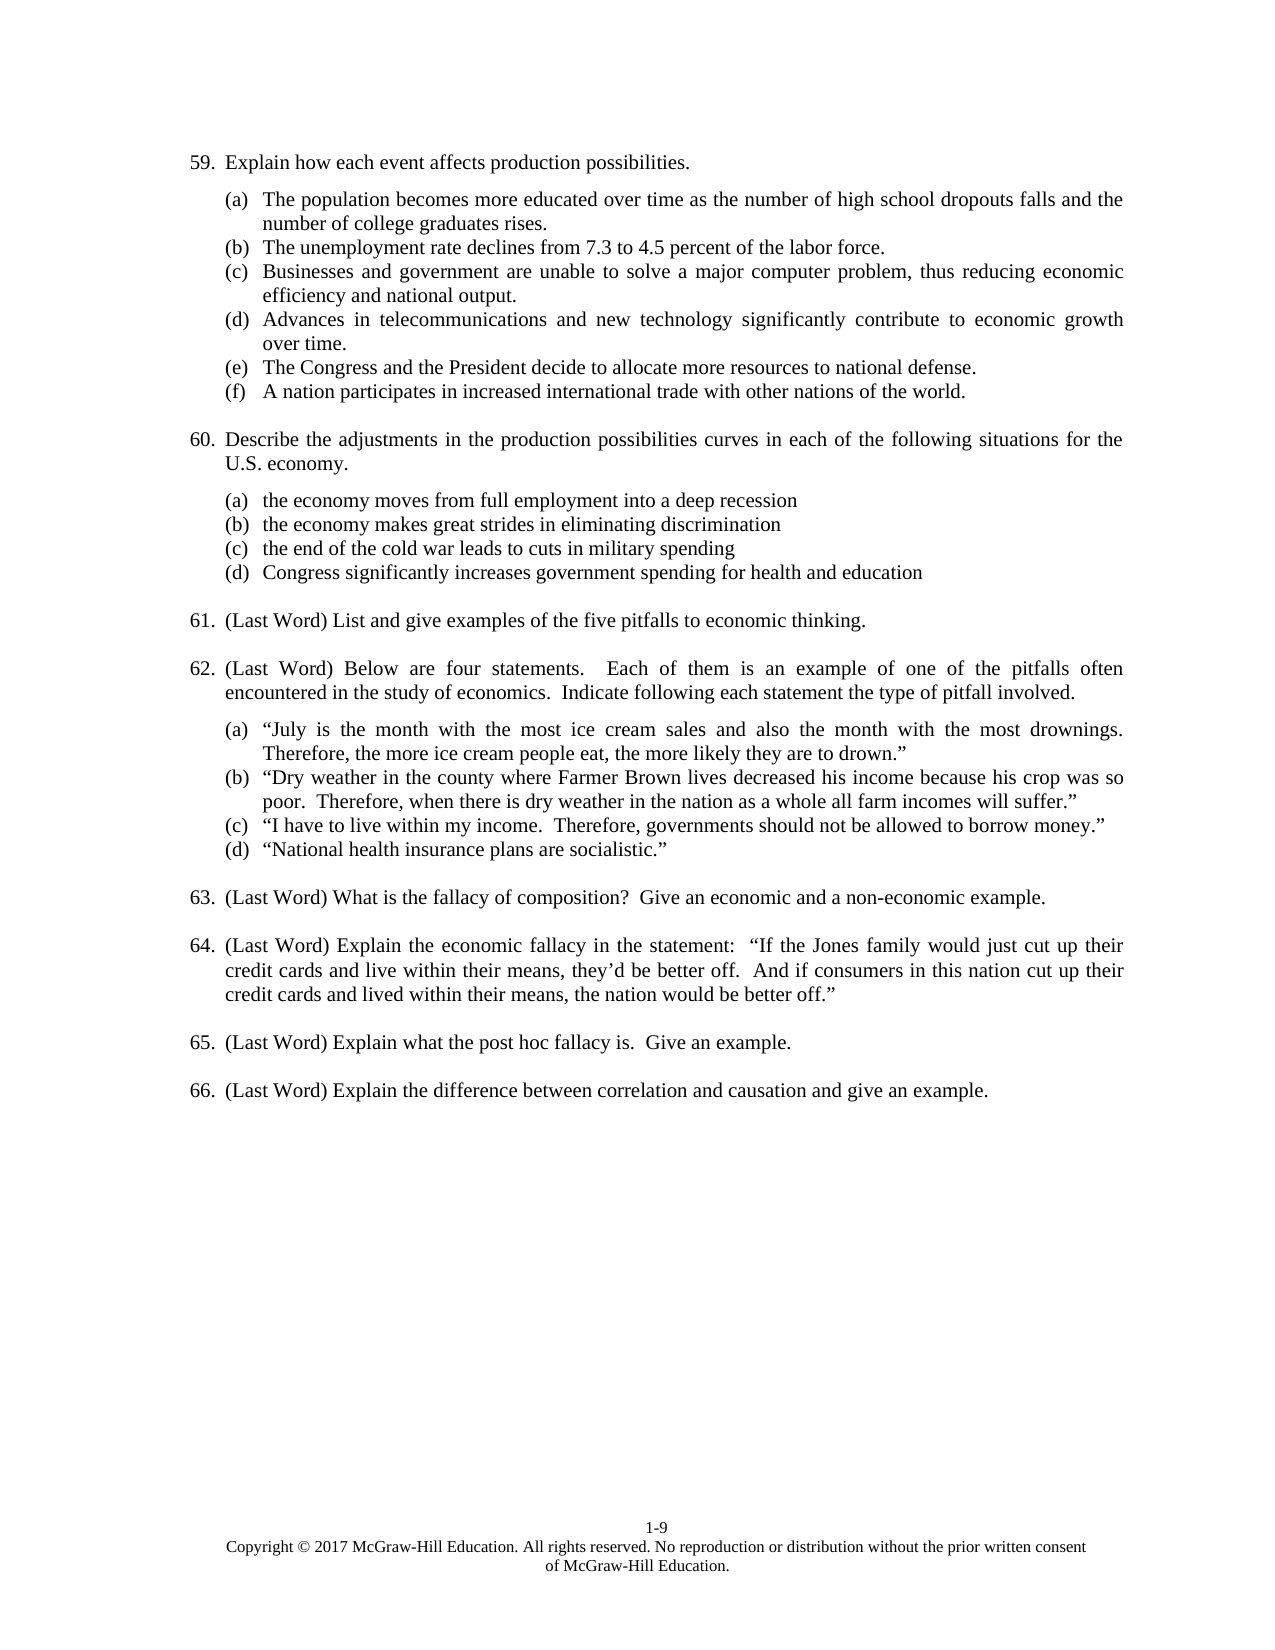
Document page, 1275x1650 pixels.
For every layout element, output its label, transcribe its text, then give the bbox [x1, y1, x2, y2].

text 60. Describe the adjustments in the production possibilities curves in each of the following situations for the U.S. economy. [187, 427, 1125, 475]
text (a) the economy moves from full employment into a deep recession [225, 488, 1125, 512]
text 63. (Last Word) What is the fallacy of composition? Give an economic and a non-economic example. [187, 885, 1125, 909]
text (d) Congress significantly increases government spending for health and education [225, 560, 1125, 584]
text (c) the end of the cold war leads to cuts in military spending [225, 536, 1125, 560]
text (b) The unemployment rate declines from 7.3 to 4.5 percent of the labor force. [225, 235, 1125, 259]
text (c) “I have to live within my income. Therefore, governments should not be allowed to borrow money.” [225, 813, 1125, 837]
text (a) “July is the month with the most ice cream sales and also the month with the most drownings. Therefore, the more ice cream people eat, the more likely they are to drown.” [225, 717, 1125, 765]
text 66. (Last Word) Explain the difference between correlation and causation and give an example. [187, 1078, 1125, 1102]
text (c) Businesses and government are unable to solve a major computer problem, thus reducing economic efficiency and national output. [225, 259, 1125, 307]
text (d) “National health insurance plans are socialistic.” [225, 837, 1125, 861]
text (b) “Dry weather in the county where Farmer Brown lives decreased his income because his crop was so poor. Therefore, when there is dry weather in the nation as a whole all farm incomes will suffer.” [225, 765, 1125, 813]
text (a) The population becomes more educated over time as the number of high school dropouts falls and the number of college graduates rises. [225, 187, 1125, 235]
text 65. (Last Word) Explain what the post hoc fallacy is. Give an example. [187, 1030, 1125, 1054]
text 61. (Last Word) List and give examples of the five pitfalls to economic thinking. [187, 608, 1125, 632]
text (b) the economy makes great strides in eliminating discrimination [225, 512, 1125, 536]
text 62. (Last Word) Below are four statements. Each of them is an example of one of the pitfalls often encountered in the study of economics. Indicate following each statement the type of pitfall involved. [187, 656, 1125, 704]
text 64. (Last Word) Explain the economic fallacy in the statement: “If the Jones family would just cut up their credit cards and live within their means, they’d be better off. And if consumers in this nation cut up their credit cards and lived within their means, the nation would be better off.” [187, 933, 1125, 1006]
text (e) The Congress and the President decide to allocate more resources to national defense. [225, 355, 1125, 379]
text (d) Advances in telecommunications and new technology significantly contribute to economic growth over time. [225, 307, 1125, 355]
text 59. Explain how each event affects production possibilities. [187, 150, 1125, 174]
text (f) A nation participates in increased international trade with other nations of the world. [225, 379, 1125, 403]
